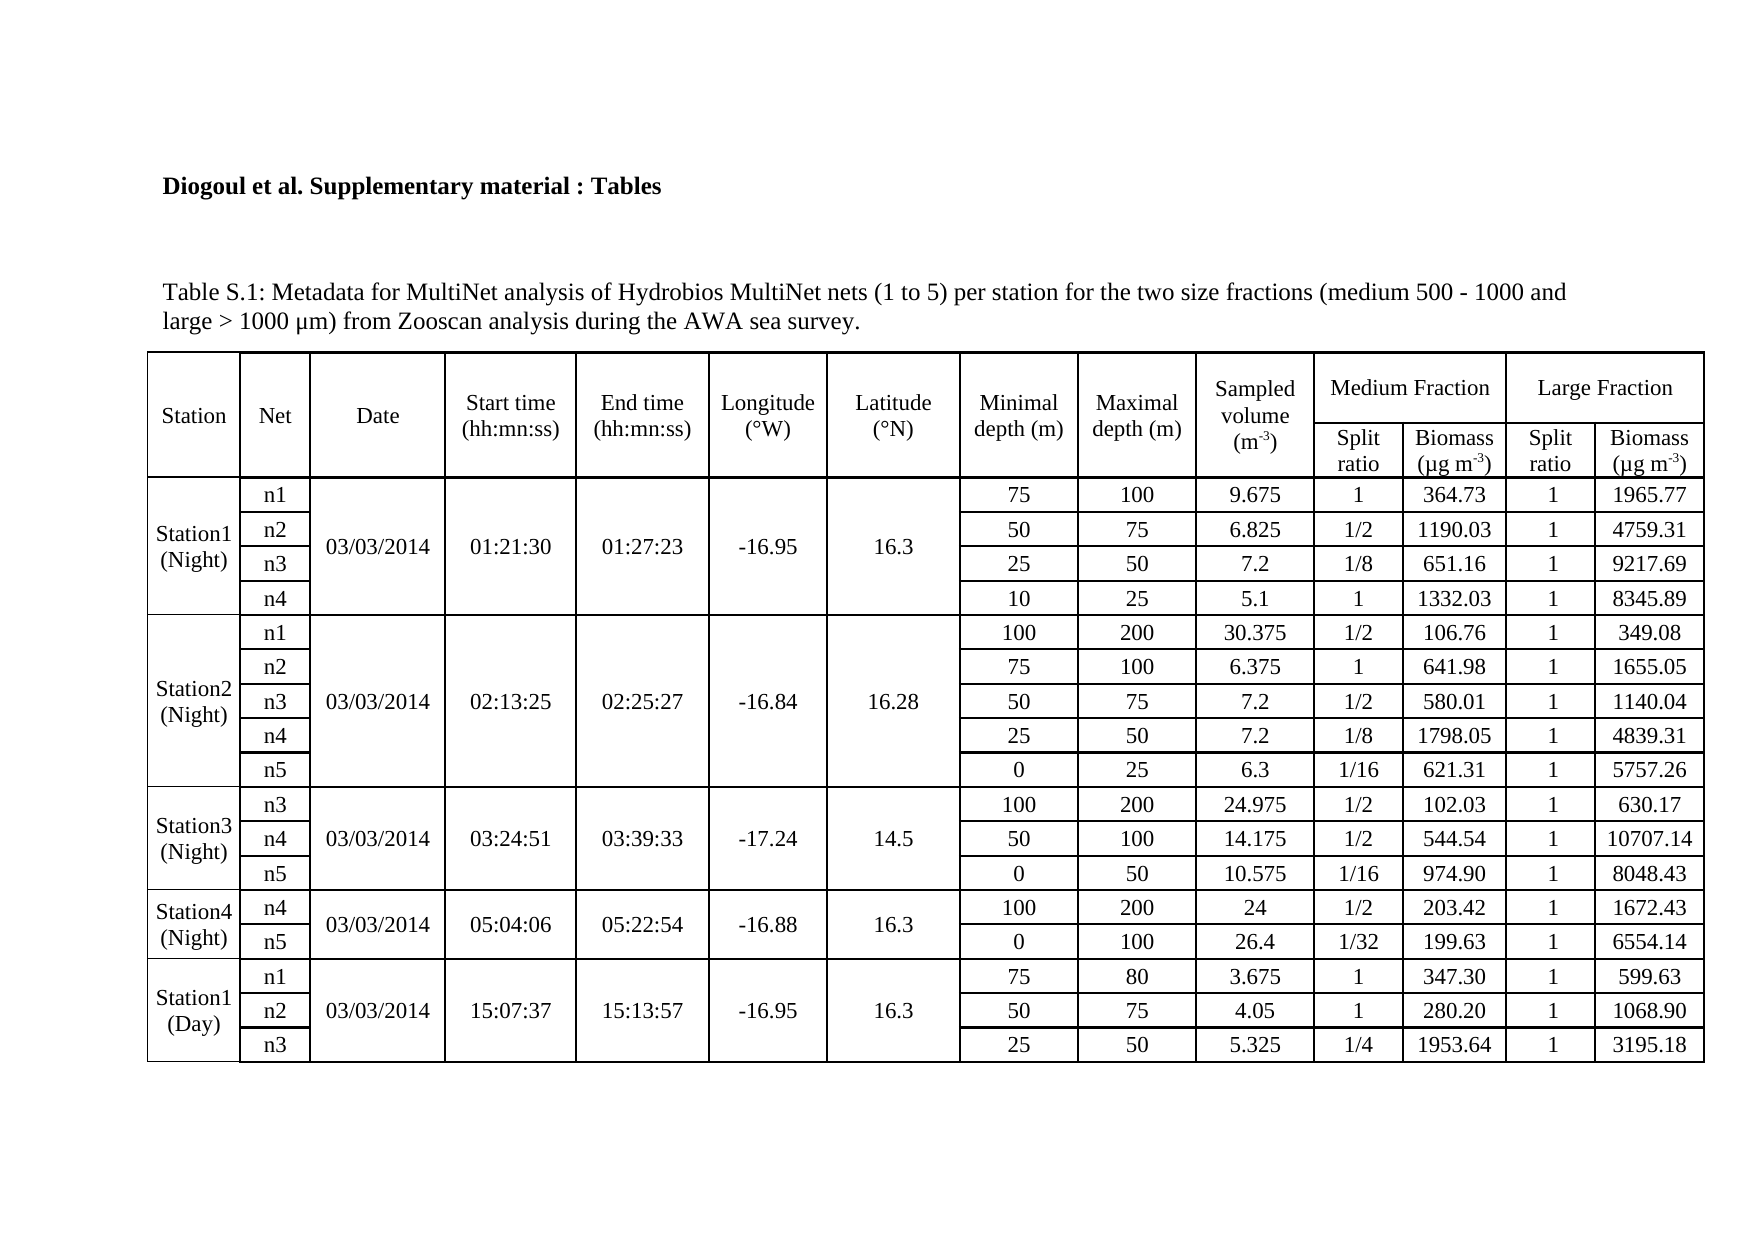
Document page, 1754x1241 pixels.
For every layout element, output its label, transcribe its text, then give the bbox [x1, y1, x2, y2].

table_cell 1 [1507, 994, 1594, 1026]
table_cell 50 [1079, 1029, 1195, 1061]
table_cell 5757.26 [1596, 754, 1703, 786]
text Diogoul et al. Supplementary material : Tables [162, 173, 1606, 200]
table_cell 03/03/2014 [311, 891, 444, 958]
table_cell 50 [961, 685, 1077, 717]
table_cell 974.90 [1404, 857, 1505, 889]
table_cell n3 [241, 1029, 309, 1061]
table_cell n4 [241, 891, 309, 923]
table_cell n3 [241, 547, 309, 579]
table_cell 03/03/2014 [311, 479, 444, 614]
table_cell 100 [961, 616, 1077, 648]
table_cell 1 [1507, 719, 1594, 751]
table_cell 200 [1079, 788, 1195, 820]
table_cell 25 [1079, 582, 1195, 614]
table_cell 1068.90 [1596, 994, 1703, 1026]
table_cell 50 [961, 994, 1077, 1026]
table_cell 1/2 [1315, 616, 1402, 648]
table_cell 1/4 [1315, 1029, 1402, 1061]
table_cell 9.675 [1197, 479, 1313, 511]
table_cell 1/16 [1315, 857, 1402, 889]
table_cell Station1 (Night) [148, 478, 239, 614]
table_cell 1140.04 [1596, 685, 1703, 717]
table_cell 50 [1079, 857, 1195, 889]
table_cell Station3 (Night) [148, 787, 239, 889]
table_header Sampled volume (m-3) [1197, 354, 1313, 476]
table_cell 1 [1507, 685, 1594, 717]
table_cell 25 [1079, 754, 1195, 786]
table_cell 1798.05 [1404, 719, 1505, 751]
table_cell 1 [1315, 960, 1402, 992]
table_cell 280.20 [1404, 994, 1505, 1026]
table_cell 1 [1507, 513, 1594, 545]
table_header Longitude (°W) [710, 354, 826, 476]
table_cell n3 [241, 685, 309, 717]
table_cell 1 [1507, 582, 1594, 614]
table_header End time (hh:mn:ss) [577, 354, 708, 476]
table_cell n3 [241, 788, 309, 820]
table_cell 02:13:25 [446, 616, 575, 786]
table_cell 25 [961, 1029, 1077, 1061]
table_cell 03/03/2014 [311, 788, 444, 889]
table_cell 6554.14 [1596, 925, 1703, 958]
table_cell 75 [1079, 994, 1195, 1026]
table_cell Biomass (µg m-3) [1404, 424, 1505, 476]
table_cell n2 [241, 994, 309, 1026]
table_cell 10707.14 [1596, 822, 1703, 854]
table_cell 7.2 [1197, 719, 1313, 751]
table_cell 16.3 [828, 960, 959, 1061]
table_cell 10 [961, 582, 1077, 614]
table_cell 25 [961, 719, 1077, 751]
table_cell n2 [241, 650, 309, 683]
table_cell 75 [961, 479, 1077, 511]
table_cell 3.675 [1197, 960, 1313, 992]
table_header Start time (hh:mn:ss) [446, 354, 575, 476]
table_cell 347.30 [1404, 960, 1505, 992]
table_cell 1 [1507, 822, 1594, 854]
table_cell 05:04:06 [446, 891, 575, 958]
table_cell 4839.31 [1596, 719, 1703, 751]
table_cell 4.05 [1197, 994, 1313, 1026]
table_cell 16.3 [828, 479, 959, 614]
table_cell 10.575 [1197, 857, 1313, 889]
table_cell 1 [1315, 994, 1402, 1026]
table_cell n4 [241, 822, 309, 854]
table_header Date [311, 354, 444, 476]
table_cell 6.3 [1197, 754, 1313, 786]
table_cell 1 [1507, 547, 1594, 579]
table_cell n4 [241, 582, 309, 614]
table_cell 8048.43 [1596, 857, 1703, 889]
text Table S.1: Metadata for MultiNet analysis of Hydrobios MultiNet nets (1 to 5) per station for the two size fractions (medium 500 - 1000 and large > 1000 μm) from Zooscan analysis during the AWA sea survey. [162, 277, 1606, 335]
table_cell 1 [1507, 754, 1594, 786]
table_cell 1 [1507, 857, 1594, 889]
table_cell 1 [1507, 925, 1594, 958]
table_cell 580.01 [1404, 685, 1505, 717]
table_header Net [241, 354, 309, 476]
table_cell 9217.69 [1596, 547, 1703, 579]
table_cell 1/2 [1315, 891, 1402, 923]
table_cell 1672.43 [1596, 891, 1703, 923]
table_cell 80 [1079, 960, 1195, 992]
table_cell 100 [1079, 925, 1195, 958]
table_cell 599.63 [1596, 960, 1703, 992]
table_cell Split ratio [1315, 424, 1402, 476]
table_cell n2 [241, 513, 309, 545]
table_header Station [148, 353, 239, 476]
table_cell 106.76 [1404, 616, 1505, 648]
table_cell 26.4 [1197, 925, 1313, 958]
table_cell 1/8 [1315, 547, 1402, 579]
table_cell n1 [241, 960, 309, 992]
table_cell 1 [1507, 960, 1594, 992]
table_cell 1 [1507, 650, 1594, 683]
table_cell -16.95 [710, 479, 826, 614]
table_cell 1 [1315, 479, 1402, 511]
table_cell 75 [1079, 685, 1195, 717]
table_cell 4759.31 [1596, 513, 1703, 545]
table_cell 6.825 [1197, 513, 1313, 545]
table_cell 100 [961, 891, 1077, 923]
table_cell 01:21:30 [446, 479, 575, 614]
table_header Latitude (°N) [828, 354, 959, 476]
table_cell 50 [1079, 547, 1195, 579]
table_cell 200 [1079, 891, 1195, 923]
table_cell 100 [1079, 650, 1195, 683]
table_cell n1 [241, 616, 309, 648]
table_cell 15:13:57 [577, 960, 708, 1061]
table_cell 1 [1507, 616, 1594, 648]
table_cell 621.31 [1404, 754, 1505, 786]
table_cell 03:24:51 [446, 788, 575, 889]
table_cell 1 [1315, 582, 1402, 614]
table_cell Station4 (Night) [148, 890, 239, 958]
table_cell n4 [241, 719, 309, 751]
table_cell 03/03/2014 [311, 960, 444, 1061]
table_cell 651.16 [1404, 547, 1505, 579]
table_cell 75 [961, 650, 1077, 683]
table_cell 50 [961, 822, 1077, 854]
table_cell -16.95 [710, 960, 826, 1061]
table_cell 1/2 [1315, 822, 1402, 854]
table_cell 364.73 [1404, 479, 1505, 511]
table_cell 7.2 [1197, 685, 1313, 717]
table_cell 30.375 [1197, 616, 1313, 648]
table_cell 100 [961, 788, 1077, 820]
table_cell 7.2 [1197, 547, 1313, 579]
table_cell -17.24 [710, 788, 826, 889]
table_cell 1655.05 [1596, 650, 1703, 683]
table_cell Station1 (Day) [148, 959, 239, 1061]
table_cell 1/2 [1315, 513, 1402, 545]
table_cell 349.08 [1596, 616, 1703, 648]
table_cell 16.3 [828, 891, 959, 958]
table_header Medium Fraction [1315, 354, 1505, 422]
table_cell 1332.03 [1404, 582, 1505, 614]
table_cell 5.1 [1197, 582, 1313, 614]
table_cell n5 [241, 754, 309, 786]
table_cell 0 [961, 754, 1077, 786]
table_cell 5.325 [1197, 1029, 1313, 1061]
table_cell 16.28 [828, 616, 959, 786]
table_cell n1 [241, 479, 309, 511]
table_cell Station2 (Night) [148, 615, 239, 786]
table_cell 0 [961, 925, 1077, 958]
table_cell 1/16 [1315, 754, 1402, 786]
table_cell 100 [1079, 479, 1195, 511]
table_header Minimal depth (m) [961, 354, 1077, 476]
table_cell 75 [1079, 513, 1195, 545]
table_cell 641.98 [1404, 650, 1505, 683]
table_cell n5 [241, 925, 309, 958]
table_cell 0 [961, 857, 1077, 889]
table_cell 3195.18 [1596, 1029, 1703, 1061]
table_cell 24.975 [1197, 788, 1313, 820]
table_cell Biomass (µg m-3) [1596, 424, 1703, 476]
table_cell 03/03/2014 [311, 616, 444, 786]
table_cell 6.375 [1197, 650, 1313, 683]
table_cell 1190.03 [1404, 513, 1505, 545]
table_cell 1/2 [1315, 788, 1402, 820]
table_cell 15:07:37 [446, 960, 575, 1061]
table_header Maximal depth (m) [1079, 354, 1195, 476]
table_cell 50 [1079, 719, 1195, 751]
table_cell 25 [961, 547, 1077, 579]
table_cell 1 [1507, 479, 1594, 511]
table_cell 1/32 [1315, 925, 1402, 958]
table_cell 75 [961, 960, 1077, 992]
table_cell -16.88 [710, 891, 826, 958]
table_cell 630.17 [1596, 788, 1703, 820]
table_cell 50 [961, 513, 1077, 545]
table_cell 544.54 [1404, 822, 1505, 854]
table_cell 1953.64 [1404, 1029, 1505, 1061]
table_cell 102.03 [1404, 788, 1505, 820]
table_cell Split ratio [1507, 424, 1594, 476]
table_cell 03:39:33 [577, 788, 708, 889]
table_cell 8345.89 [1596, 582, 1703, 614]
table_cell 1 [1507, 788, 1594, 820]
table_cell 24 [1197, 891, 1313, 923]
table_cell n5 [241, 857, 309, 889]
table_cell 203.42 [1404, 891, 1505, 923]
table_cell 100 [1079, 822, 1195, 854]
table_cell 1/8 [1315, 719, 1402, 751]
table_cell 14.5 [828, 788, 959, 889]
table_cell 199.63 [1404, 925, 1505, 958]
table_cell -16.84 [710, 616, 826, 786]
table_cell 200 [1079, 616, 1195, 648]
table_cell 1 [1507, 891, 1594, 923]
table_cell 1 [1315, 650, 1402, 683]
table_cell 1965.77 [1596, 479, 1703, 511]
table_cell 1/2 [1315, 685, 1402, 717]
table_cell 05:22:54 [577, 891, 708, 958]
table_cell 1 [1507, 1029, 1594, 1061]
table_header Large Fraction [1507, 354, 1703, 422]
table_cell 14.175 [1197, 822, 1313, 854]
table_cell 01:27:23 [577, 479, 708, 614]
table_cell 02:25:27 [577, 616, 708, 786]
